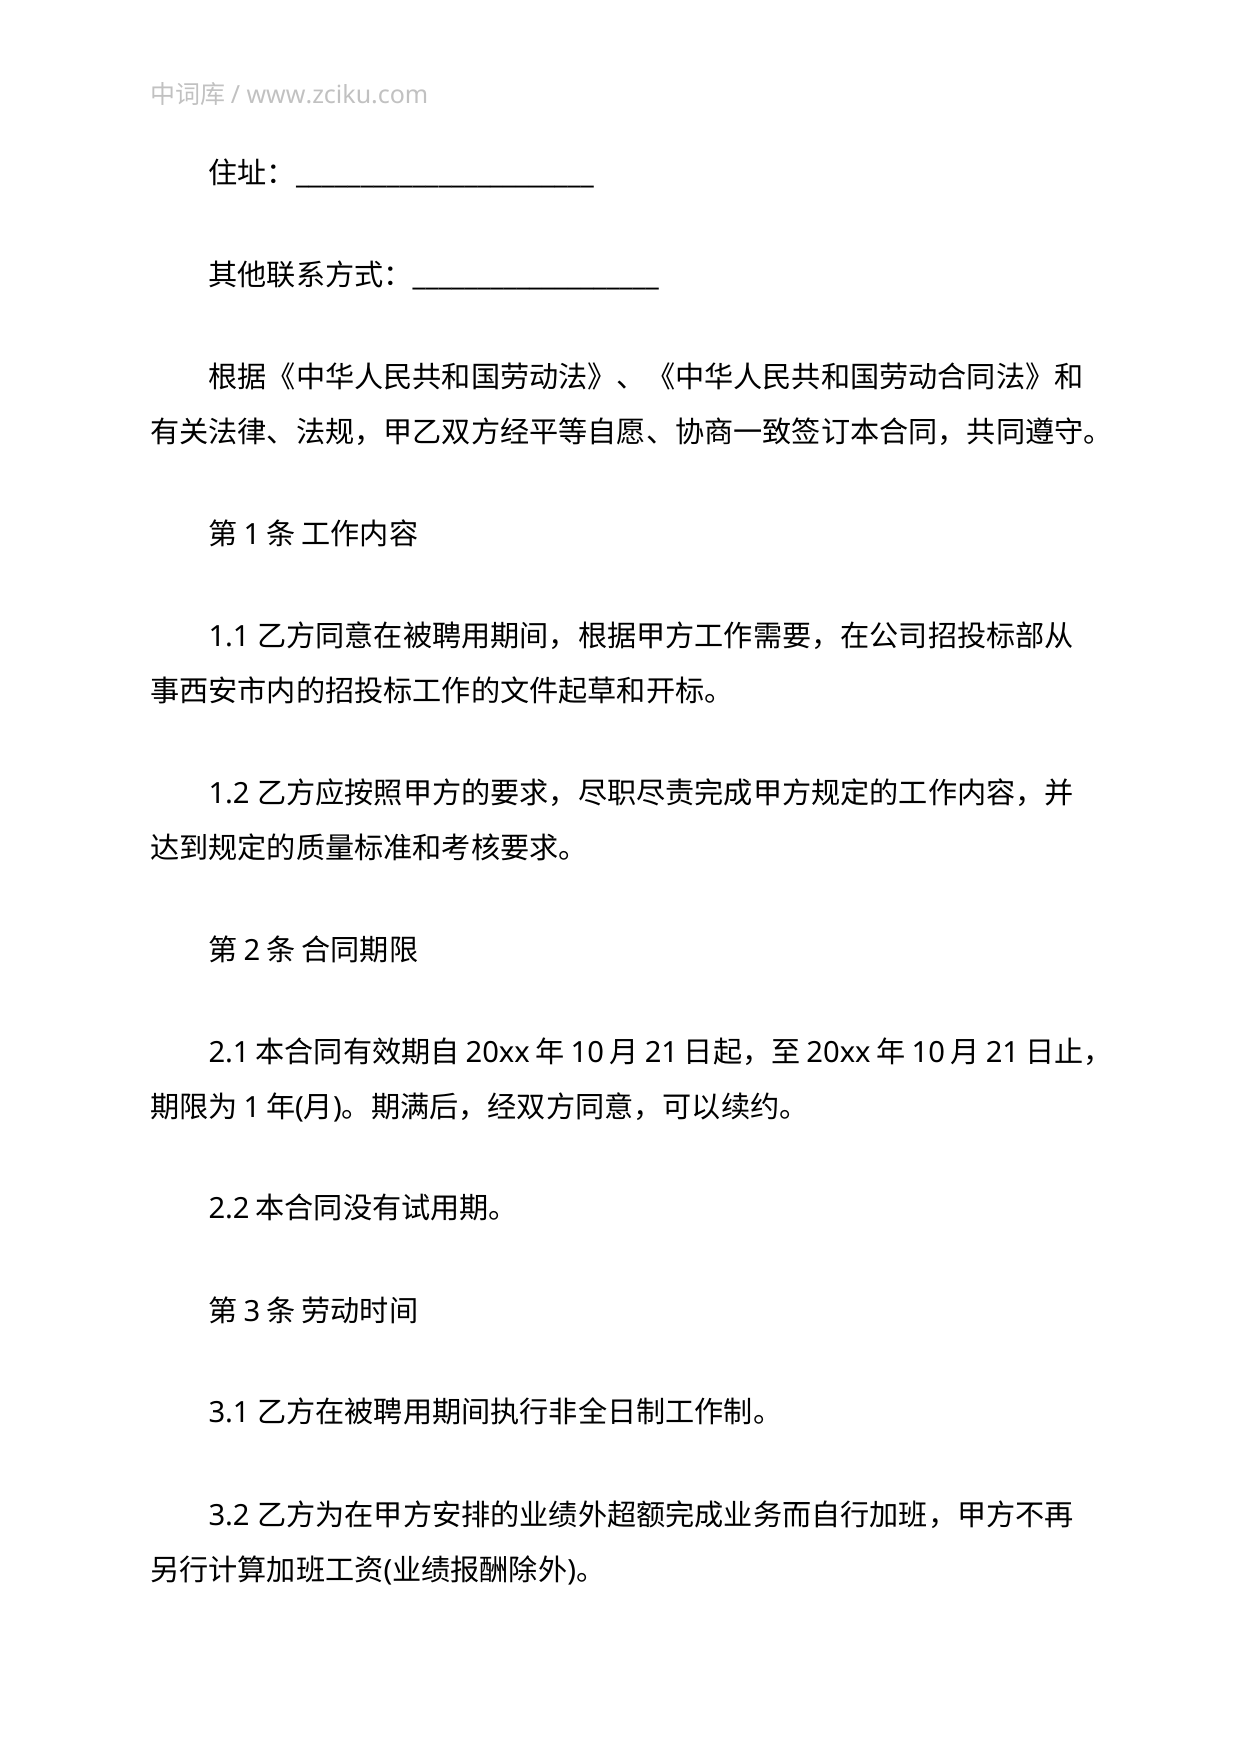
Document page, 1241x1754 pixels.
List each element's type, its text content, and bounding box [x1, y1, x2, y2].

text 3.1 乙方在被聘用期间执行非全日制工作制。 [150, 1389, 1090, 1431]
text 2.2本合同没有试用期。 [150, 1185, 1090, 1227]
text 第2条 合同期限 [150, 926, 1090, 968]
text 第3条 劳动时间 [150, 1287, 1090, 1329]
text 1.2 乙方应按照甲方的要求，尽职尽责完成甲方规定的工作内容，并达到规定的质量标准和考核要求。 [150, 769, 1090, 867]
text 根据《中华人民共和国劳动法》、《中华人民共和国劳动合同法》和有关法律、法规，甲乙双方经平等自愿、协商一致签订本合同，共同遵守。 [150, 354, 1090, 451]
text 住址：_______________________ [150, 150, 1090, 192]
text 第1条 工作内容 [150, 511, 1090, 553]
text 1.1 乙方同意在被聘用期间，根据甲方工作需要，在公司招投标部从事西安市内的招投标工作的文件起草和开标。 [150, 613, 1090, 710]
text 2.1本合同有效期自20xx年10月21日起，至20xx年10月21日止，期限为1年(月)。期满后，经双方同意，可以续约。 [150, 1028, 1090, 1126]
text 其他联系方式：___________________ [150, 252, 1090, 294]
text 3.2 乙方为在甲方安排的业绩外超额完成业务而自行加班，甲方不再另行计算加班工资(业绩报酬除外)。 [150, 1491, 1090, 1588]
